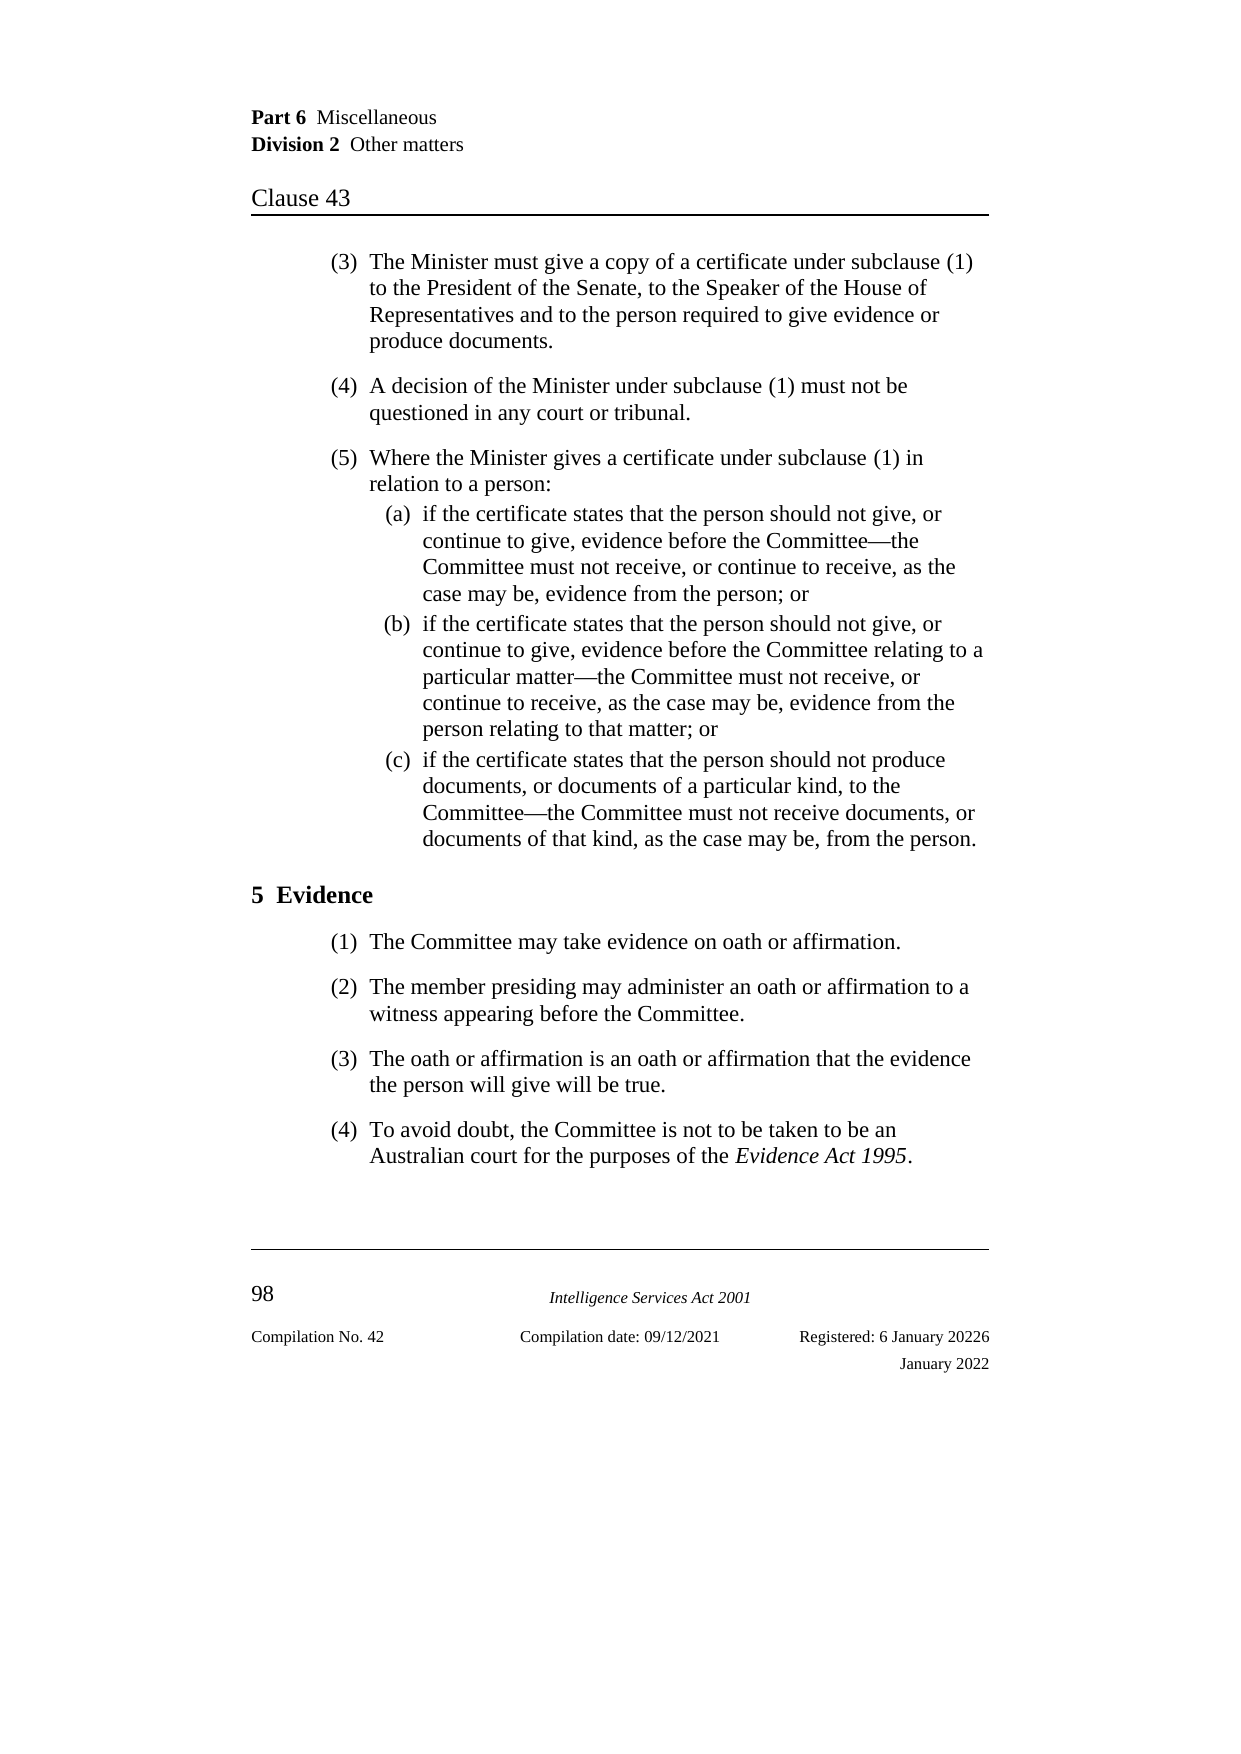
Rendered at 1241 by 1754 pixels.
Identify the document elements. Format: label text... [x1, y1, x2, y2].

text (a) if the certificate states that the person should not give, or continue to give, evidence before the Committee—the Committee must not receive, or continue to receive, as the case may be, evidence from the person; or [251, 501, 989, 606]
text (4) A decision of the Minister under subclause (1) must not be questioned in any court or tribunal. [251, 372, 989, 425]
text 5 Evidence [251, 881, 989, 909]
text (4) To avoid doubt, the Committee is not to be taken to be an Australian court for the purposes of the Evidence Act 1995. [251, 1116, 989, 1169]
text (3) The oath or affirmation is an oath or affirmation that the evidence the person will give will be true. [251, 1045, 989, 1097]
text (5) Where the Minister gives a certificate under subclause (1) in relation to a person: [251, 444, 989, 496]
text (b) if the certificate states that the person should not give, or continue to give, evidence before the Committee relating to a particular matter—the Committee must not receive, or continue to receive, as the case may be, evidence from the person relating to that matter; or [251, 610, 989, 742]
text (2) The member presiding may administer an oath or affirmation to a witness appearing before the Committee. [251, 973, 989, 1026]
text (1) The Committee may take evidence on oath or affirmation. [251, 928, 989, 954]
text (c) if the certificate states that the person should not produce documents, or documents of a particular kind, to the Committee—the Committee must not receive documents, or documents of that kind, as the case may be, from the person. [251, 746, 989, 851]
text (3) The Minister must give a copy of a certificate under subclause (1) to the President of the Senate, to the Speaker of the House of Representatives and to the person required to give evidence or produce documents. [251, 248, 989, 353]
